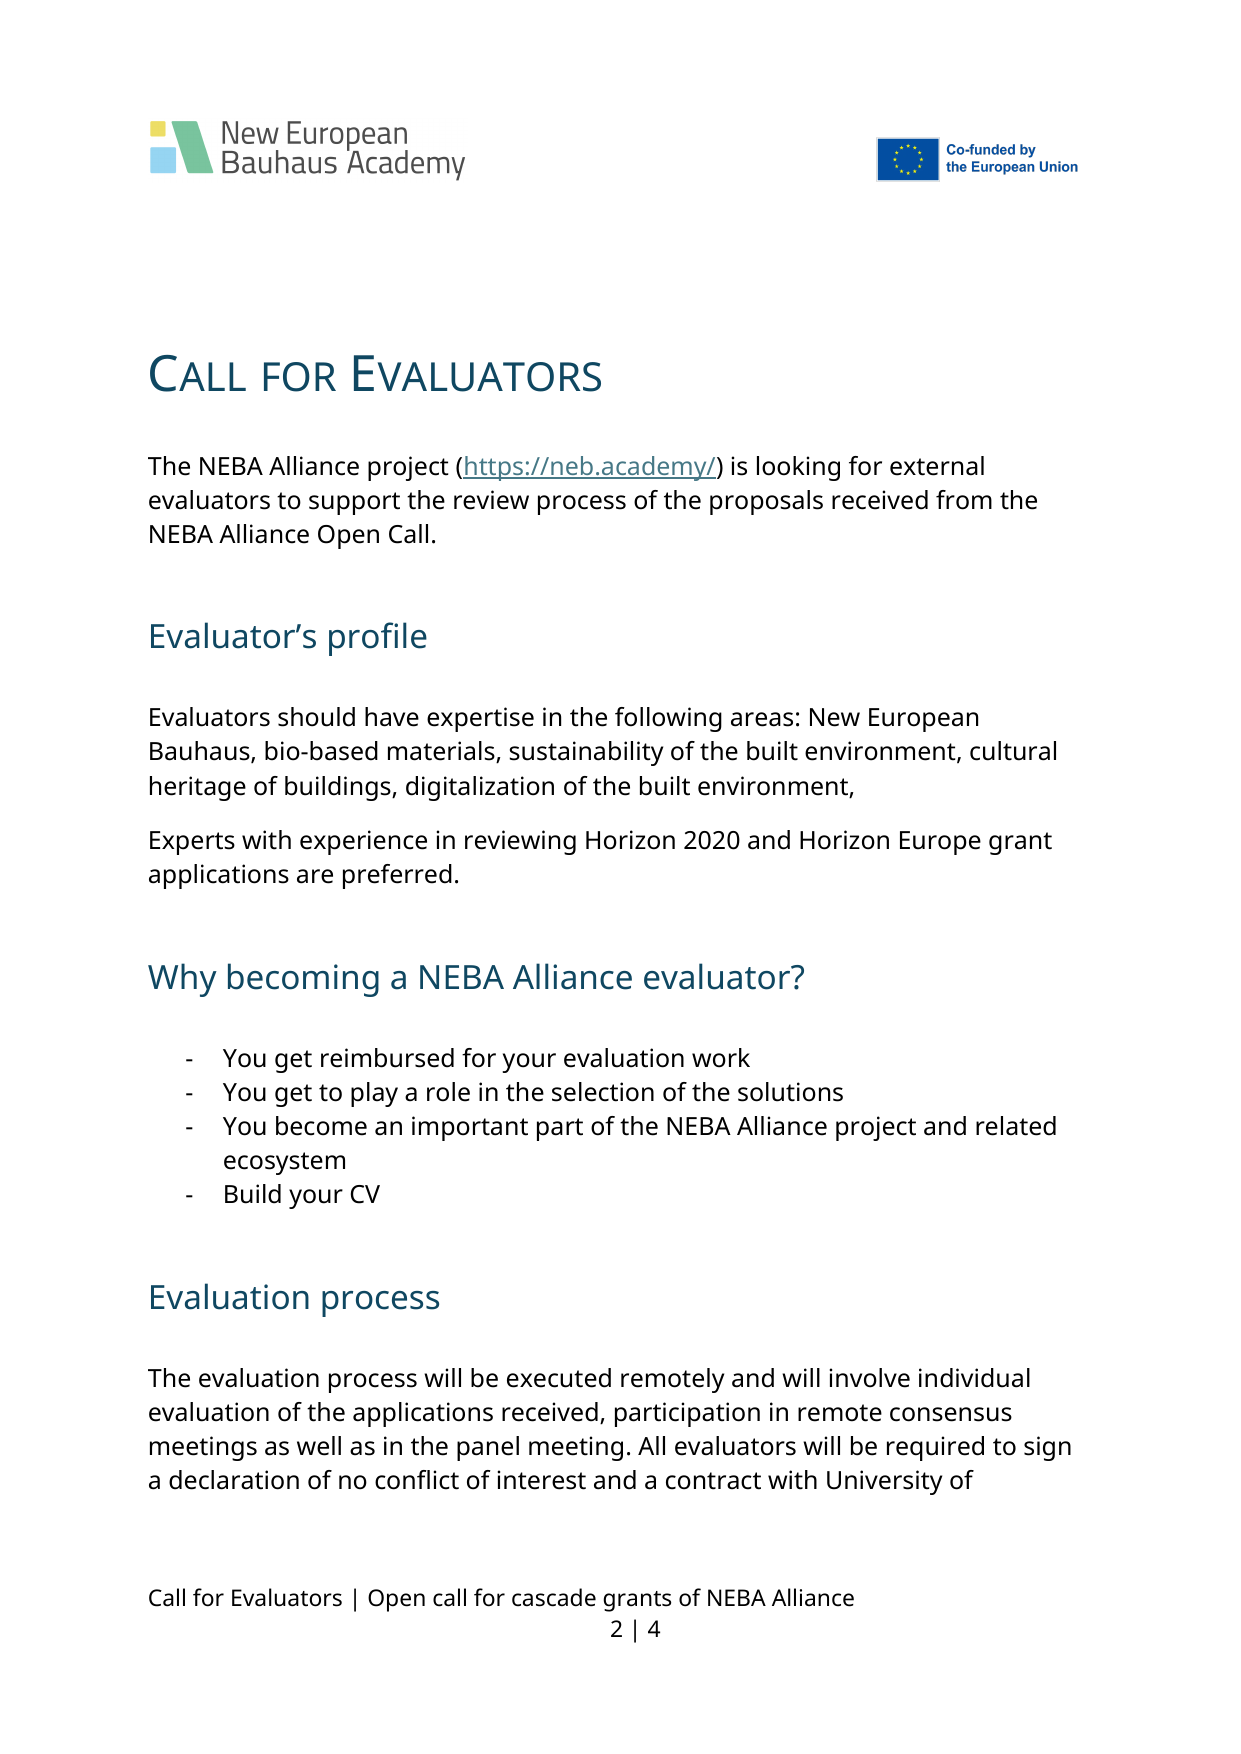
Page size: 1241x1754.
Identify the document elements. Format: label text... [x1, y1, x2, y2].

subtitle Call for Evaluators [148, 338, 1093, 407]
text Evaluators should have expertise in the following areas: New European Bauhaus, bio-based materials, sustainability of the built environment, cultural heritage of buildings, digitalization of the built environment, [148, 700, 1093, 802]
picture [147, 118, 469, 183]
text Experts with experience in reviewing Horizon 2020 and Horizon Europe grant applications are preferred. [148, 823, 1093, 891]
text The NEBA Alliance project (https://neb.academy/) is looking for external evaluators to support the review process of the proposals received from the NEBA Alliance Open Call. [148, 448, 1093, 550]
subtitle Evaluator’s profile [148, 613, 1093, 658]
list You get to play a role in the selection of the solutions [185, 1075, 1093, 1109]
list Build your CV [185, 1177, 1093, 1211]
picture [875, 136, 1093, 183]
list You get reimbursed for your evaluation work [185, 1041, 1093, 1075]
subtitle Evaluation process [148, 1273, 1093, 1319]
list You become an important part of the NEBA Alliance project and related ecosystem [185, 1109, 1093, 1177]
subtitle Why becoming a NEBA Alliance evaluator? [148, 954, 1093, 999]
